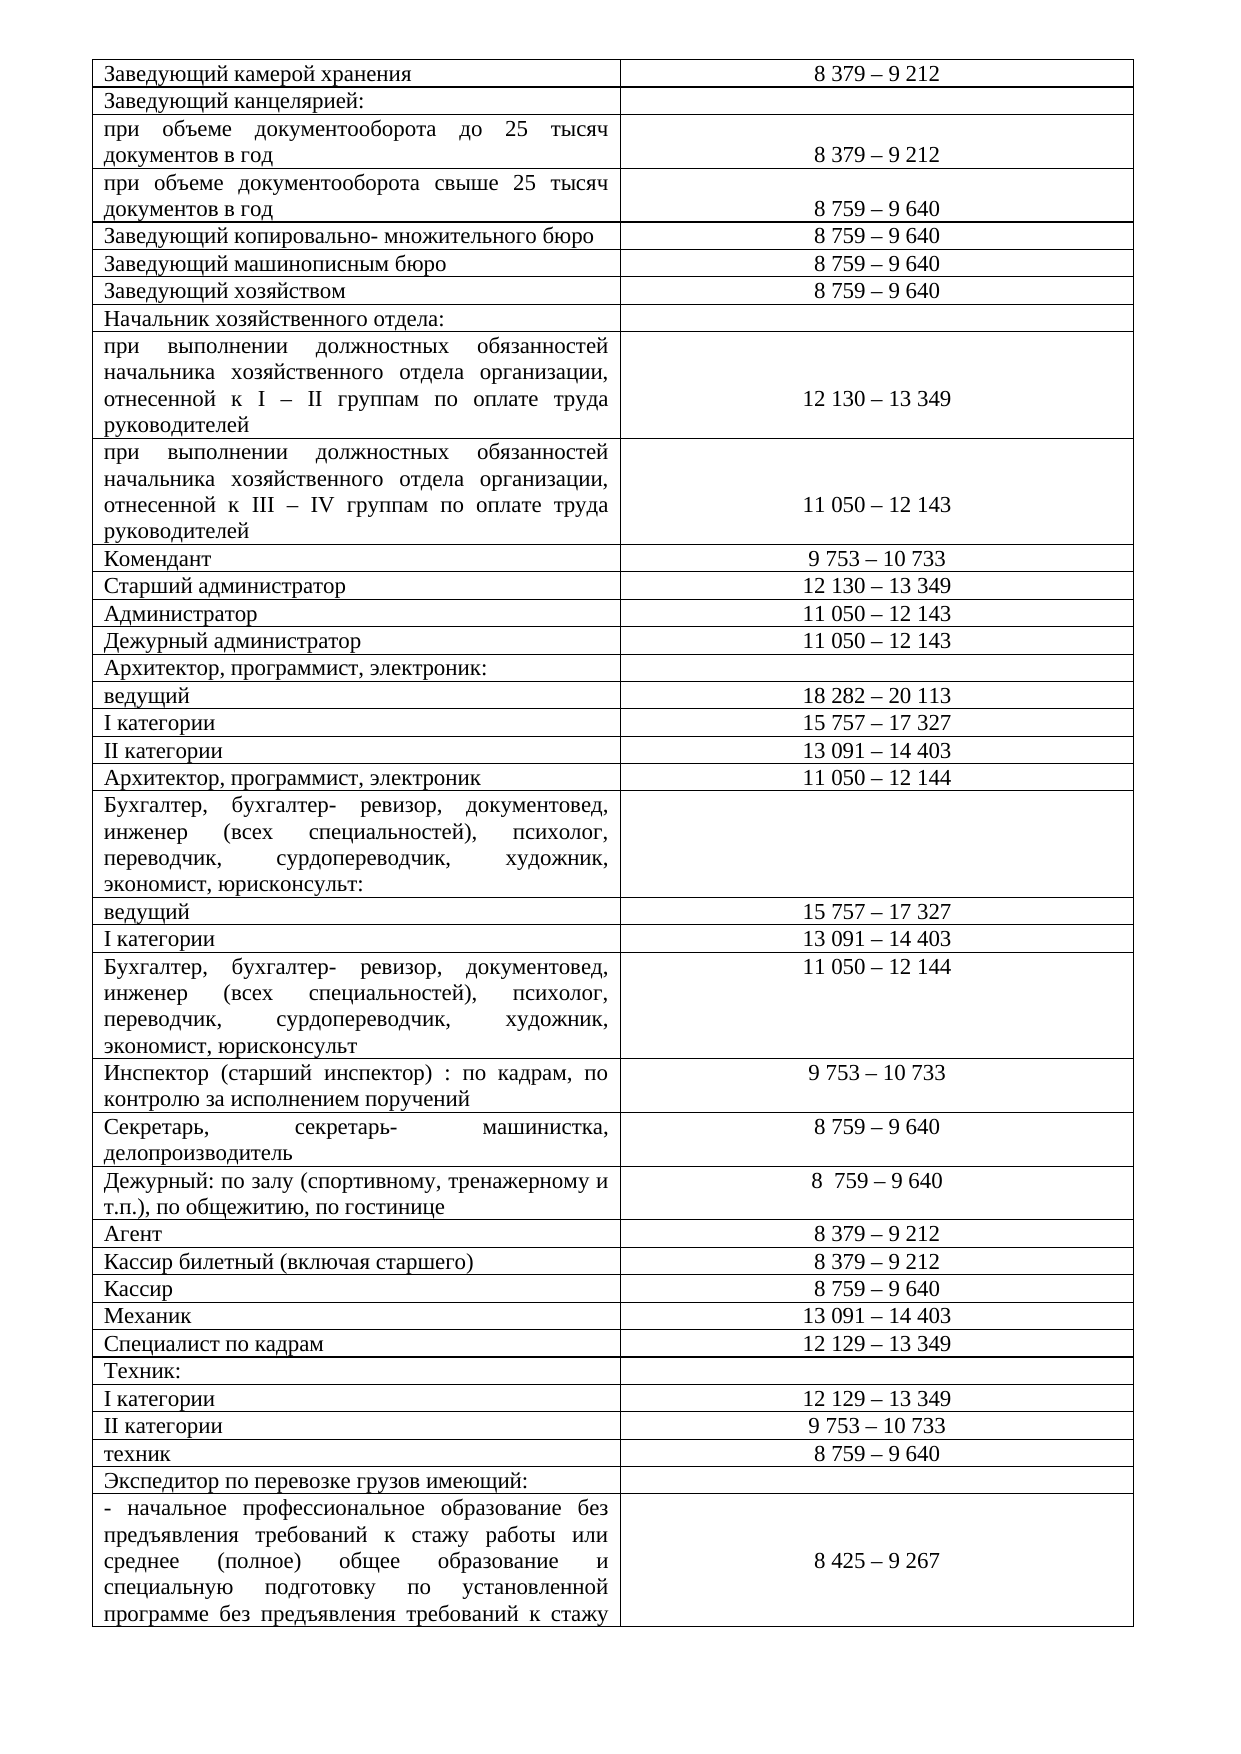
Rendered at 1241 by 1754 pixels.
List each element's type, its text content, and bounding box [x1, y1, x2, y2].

table_cell Дежурный: по залу (спортивному, тренажерному и т.п.), по общежитию, по гостинице [93, 1167, 620, 1219]
table_cell Дежурный администратор [93, 627, 620, 653]
table_cell 8 759 – 9 640 [621, 169, 1133, 221]
table_cell Заведующий камерой хранения [93, 60, 620, 86]
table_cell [93, 1494, 620, 1626]
table_cell 11 050 – 12 143 [621, 439, 1133, 544]
table_cell 12 130 – 13 349 [621, 332, 1133, 437]
table_cell Техник: [93, 1358, 620, 1384]
table_cell ведущий [93, 898, 620, 924]
table_cell Бухгалтер, бухгалтер- ревизор, документовед, инженер (всех специальностей), психолог, переводчик, сурдопереводчик, художник, экономист, юрисконсульт [93, 953, 620, 1058]
table_cell 11 050 – 12 144 [621, 953, 1133, 1058]
table_cell 12 129 – 13 349 [621, 1385, 1133, 1411]
table_cell 8 759 – 9 640 [621, 1275, 1133, 1302]
table_cell 11 050 – 12 143 [621, 600, 1133, 626]
table_cell при выполнении должностных обязанностей начальника хозяйственного отдела организации, отнесенной к I – II группам по оплате труда руководителей [93, 332, 620, 437]
table_cell Администратор [93, 600, 620, 626]
table_cell Заведующий копировально- множительного бюро [93, 223, 620, 249]
table_cell 8 379 – 9 212 [621, 1248, 1133, 1274]
table_cell Заведующий канцелярией: [93, 88, 620, 114]
table_cell 13 091 – 14 403 [621, 737, 1133, 763]
table_cell I категории [93, 709, 620, 736]
table_cell 15 757 – 17 327 [621, 898, 1133, 924]
table_cell 8 759 – 9 640 [621, 223, 1133, 249]
table_cell Заведующий машинописным бюро [93, 250, 620, 276]
table_cell 8 759 – 9 640 [621, 277, 1133, 303]
table_cell II категории [93, 1412, 620, 1438]
table_cell Механик [93, 1303, 620, 1329]
table_cell Экспедитор по перевозке грузов имеющий: [93, 1467, 620, 1493]
table_cell 9 753 – 10 733 [621, 1059, 1133, 1112]
table_cell 8 379 – 9 212 [621, 1220, 1133, 1247]
table_cell 11 050 – 12 143 [621, 627, 1133, 653]
table_cell Инспектор (старший инспектор) : по кадрам, по контролю за исполнением поручений [93, 1059, 620, 1112]
table_cell Заведующий хозяйством [93, 277, 620, 303]
table_cell [621, 88, 1133, 114]
table_cell 8 759 – 9 640 [621, 1167, 1133, 1219]
table_cell 8 759 – 9 640 [621, 1440, 1133, 1466]
table_cell Архитектор, программист, электроник [93, 764, 620, 790]
table_cell Кассир [93, 1275, 620, 1302]
table_cell техник [93, 1440, 620, 1466]
table_cell [621, 655, 1133, 681]
table_cell Агент [93, 1220, 620, 1247]
table_cell Секретарь, секретарь- машинистка, делопроизводитель [93, 1113, 620, 1166]
table_cell 12 130 – 13 349 [621, 572, 1133, 599]
table_cell при объеме документооборота до 25 тысяч документов в год [93, 115, 620, 168]
table_cell II категории [93, 737, 620, 763]
table_cell [621, 1358, 1133, 1384]
table_cell Бухгалтер, бухгалтер- ревизор, документовед, инженер (всех специальностей), психолог, переводчик, сурдопереводчик, художник, экономист, юрисконсульт: [93, 791, 620, 897]
table_cell Старший администратор [93, 572, 620, 599]
table_cell 8 759 – 9 640 [621, 1113, 1133, 1166]
table_cell 18 282 – 20 113 [621, 682, 1133, 708]
table_cell 9 753 – 10 733 [621, 1412, 1133, 1438]
table_cell [621, 791, 1133, 897]
table_cell 8 759 – 9 640 [621, 250, 1133, 276]
table_cell 15 757 – 17 327 [621, 709, 1133, 736]
table_cell 12 129 – 13 349 [621, 1330, 1133, 1356]
table_cell Специалист по кадрам [93, 1330, 620, 1356]
table_cell [621, 1467, 1133, 1493]
table_cell Архитектор, программист, электроник: [93, 655, 620, 681]
table_cell Начальник хозяйственного отдела: [93, 305, 620, 331]
table_cell ведущий [93, 682, 620, 708]
table_cell при выполнении должностных обязанностей начальника хозяйственного отдела организации, отнесенной к III – IV группам по оплате труда руководителей [93, 439, 620, 544]
table_cell 13 091 – 14 403 [621, 1303, 1133, 1329]
table_cell [621, 305, 1133, 331]
table_cell 8 379 – 9 212 [621, 60, 1133, 86]
table_cell Комендант [93, 545, 620, 571]
table_cell 8 379 – 9 212 [621, 115, 1133, 168]
table_cell 8 425 – 9 267 [621, 1494, 1133, 1626]
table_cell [93, 169, 620, 221]
table_cell 13 091 – 14 403 [621, 925, 1133, 952]
table_cell Кассир билетный (включая старшего) [93, 1248, 620, 1274]
table_cell I категории [93, 925, 620, 952]
table_cell I категории [93, 1385, 620, 1411]
table_cell 11 050 – 12 144 [621, 764, 1133, 790]
table_cell 9 753 – 10 733 [621, 545, 1133, 571]
